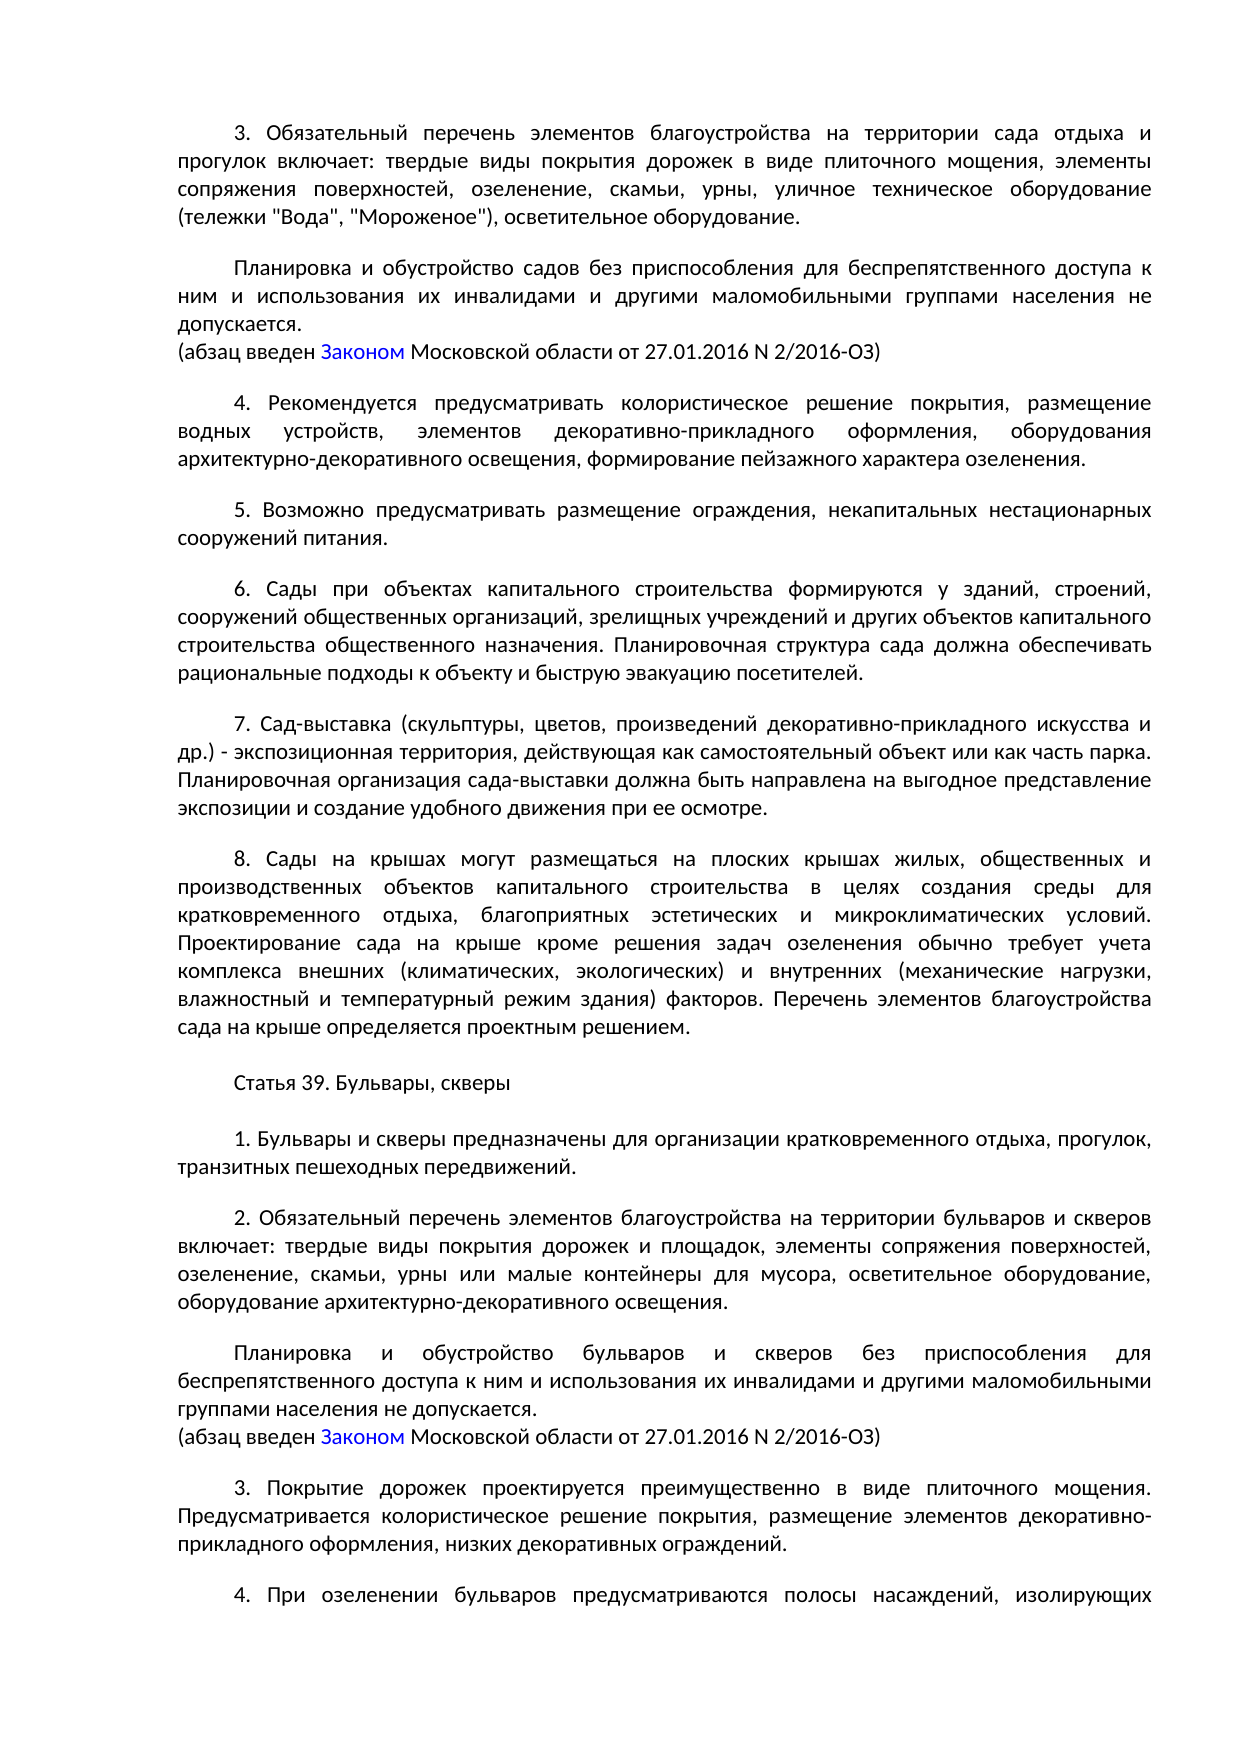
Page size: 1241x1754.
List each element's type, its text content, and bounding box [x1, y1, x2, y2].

text 3. Обязательный перечень элементов благоустройства на территории сада отдыха и прогулок включает: твердые виды покрытия дорожек в виде плиточного мощения, элементы сопряжения поверхностей, озеленение, скамьи, урны, уличное техническое оборудование (тележки "Вода", "Мороженое"), осветительное оборудование. [177, 118, 1152, 230]
text 7. Сад-выставка (скульптуры, цветов, произведений декоративно-прикладного искусства и др.) - экспозиционная территория, действующая как самостоятельный объект или как часть парка. Планировочная организация сада-выставки должна быть направлена на выгодное представление экспозиции и создание удобного движения при ее осмотре. [177, 709, 1152, 821]
text 5. Возможно предусматривать размещение ограждения, некапитальных нестационарных сооружений питания. [177, 495, 1152, 551]
text 1. Бульвары и скверы предназначены для организации кратковременного отдыха, прогулок, транзитных пешеходных передвижений. [177, 1124, 1152, 1180]
text 3. Покрытие дорожек проектируется преимущественно в виде плиточного мощения. Предусматривается колористическое решение покрытия, размещение элементов декоративно-прикладного оформления, низких декоративных ограждений. [177, 1473, 1152, 1557]
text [177, 1580, 1152, 1608]
text Планировка и обустройство садов без приспособления для беспрепятственного доступа к ним и использования их инвалидами и другими маломобильными группами населения не допускается. [177, 253, 1152, 337]
text Статья 39. Бульвары, скверы [177, 1068, 1152, 1096]
text 4. Рекомендуется предусматривать колористическое решение покрытия, размещение водных устройств, элементов декоративно-прикладного оформления, оборудования архитектурно-декоративного освещения, формирование пейзажного характера озеленения. [177, 388, 1152, 472]
text Планировка и обустройство бульваров и скверов без приспособления для беспрепятственного доступа к ним и использования их инвалидами и другими маломобильными группами населения не допускается. [177, 1338, 1152, 1422]
text 2. Обязательный перечень элементов благоустройства на территории бульваров и скверов включает: твердые виды покрытия дорожек и площадок, элементы сопряжения поверхностей, озеленение, скамьи, урны или малые контейнеры для мусора, осветительное оборудование, оборудование архитектурно-декоративного освещения. [177, 1203, 1152, 1315]
text 6. Сады при объектах капитального строительства формируются у зданий, строений, сооружений общественных организаций, зрелищных учреждений и других объектов капитального строительства общественного назначения. Планировочная структура сада должна обеспечивать рациональные подходы к объекту и быструю эвакуацию посетителей. [177, 574, 1152, 686]
text (абзац введен Законом Московской области от 27.01.2016 N 2/2016-ОЗ) [177, 1422, 1152, 1450]
text 8. Сады на крышах могут размещаться на плоских крышах жилых, общественных и производственных объектов капитального строительства в целях создания среды для кратковременного отдыха, благоприятных эстетических и микроклиматических условий. Проектирование сада на крыше кроме решения задач озеленения обычно требует учета комплекса внешних (климатических, экологических) и внутренних (механические нагрузки, влажностный и температурный режим здания) факторов. Перечень элементов благоустройства сада на крыше определяется проектным решением. [177, 844, 1152, 1040]
text (абзац введен Законом Московской области от 27.01.2016 N 2/2016-ОЗ) [177, 337, 1152, 365]
